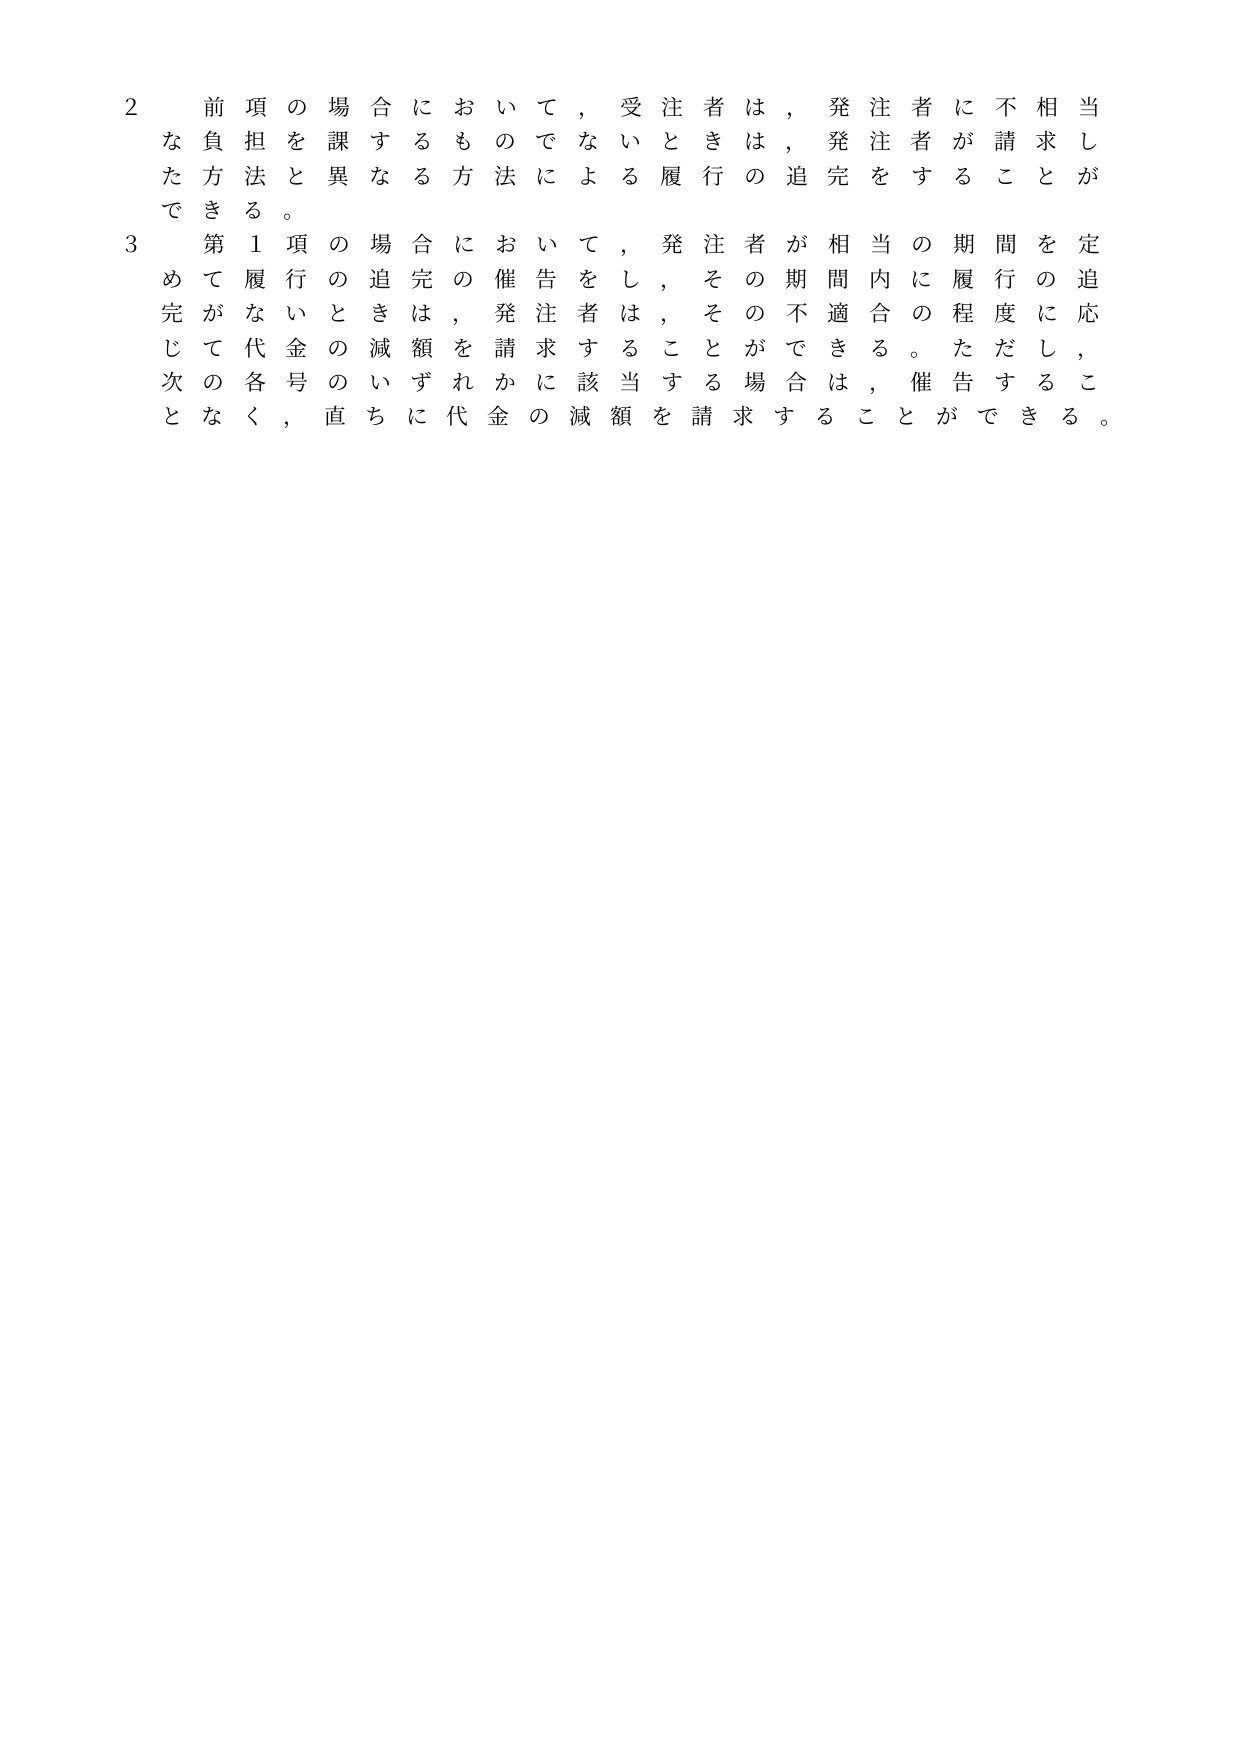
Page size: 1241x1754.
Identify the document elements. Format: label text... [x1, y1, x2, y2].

text ３ 第１項の場合において，発注者が相当の期間を定めて履行の追完の催告をし，その期間内に履行の追完がないときは，発注者は，その不適合の程度に応じて代金の減額を請求することができる。ただし，次の各号のいずれかに該当する場合は，催告することなく，直ちに代金の減額を請求することができる。 [120, 226, 1120, 432]
text ２ 前項の場合において，受注者は，発注者に不相当な負担を課するものでないときは，発注者が請求した方法と異なる方法による履行の追完をすることができる。 [120, 89, 1120, 226]
